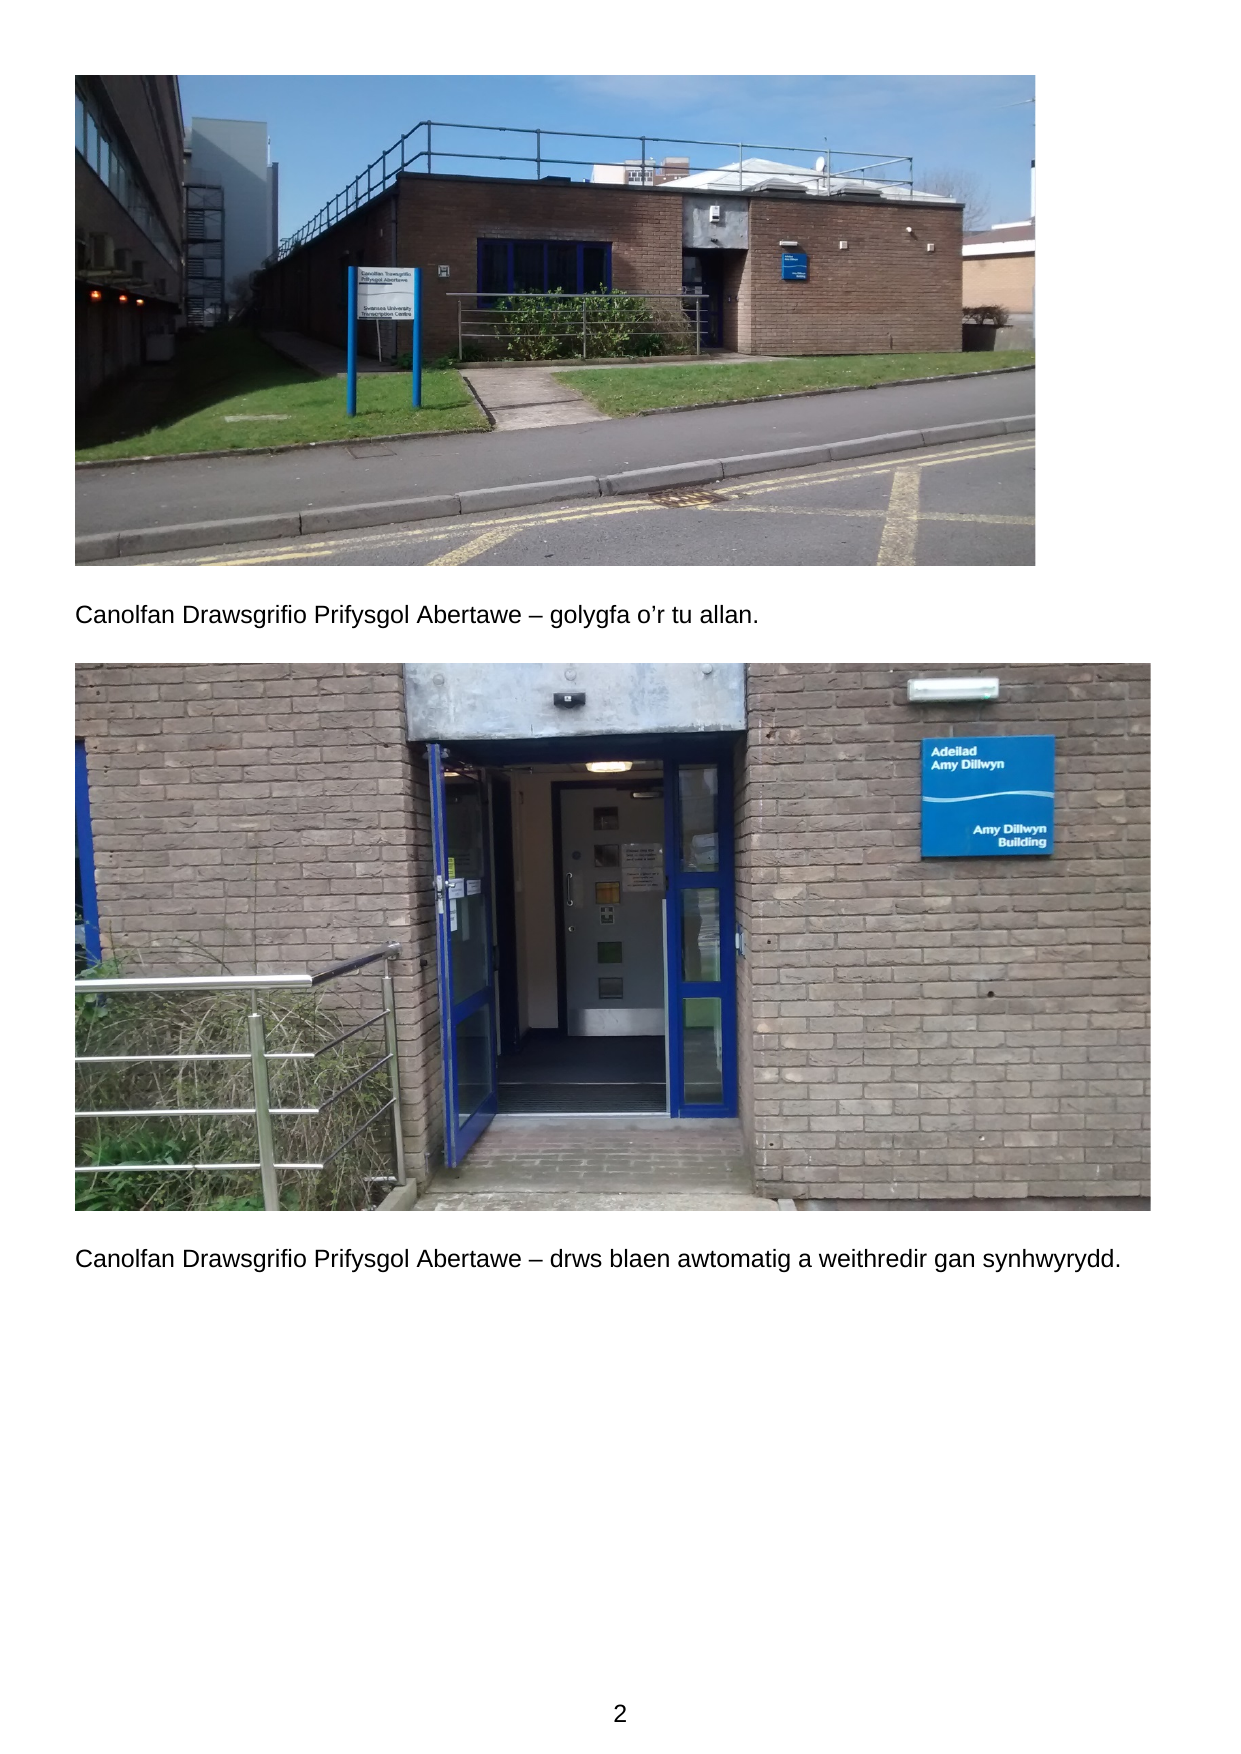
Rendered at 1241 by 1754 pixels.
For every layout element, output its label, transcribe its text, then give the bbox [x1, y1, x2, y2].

picture [75, 663, 1151, 1211]
text Canolfan Drawsgrifio Prifysgol Abertawe – drws blaen awtomatig a weithredir gan synhwyrydd. [75, 1244, 1165, 1273]
text Canolfan Drawsgrifio Prifysgol Abertawe – golygfa o’r tu allan. [75, 599, 1165, 628]
picture [75, 75, 1036, 566]
